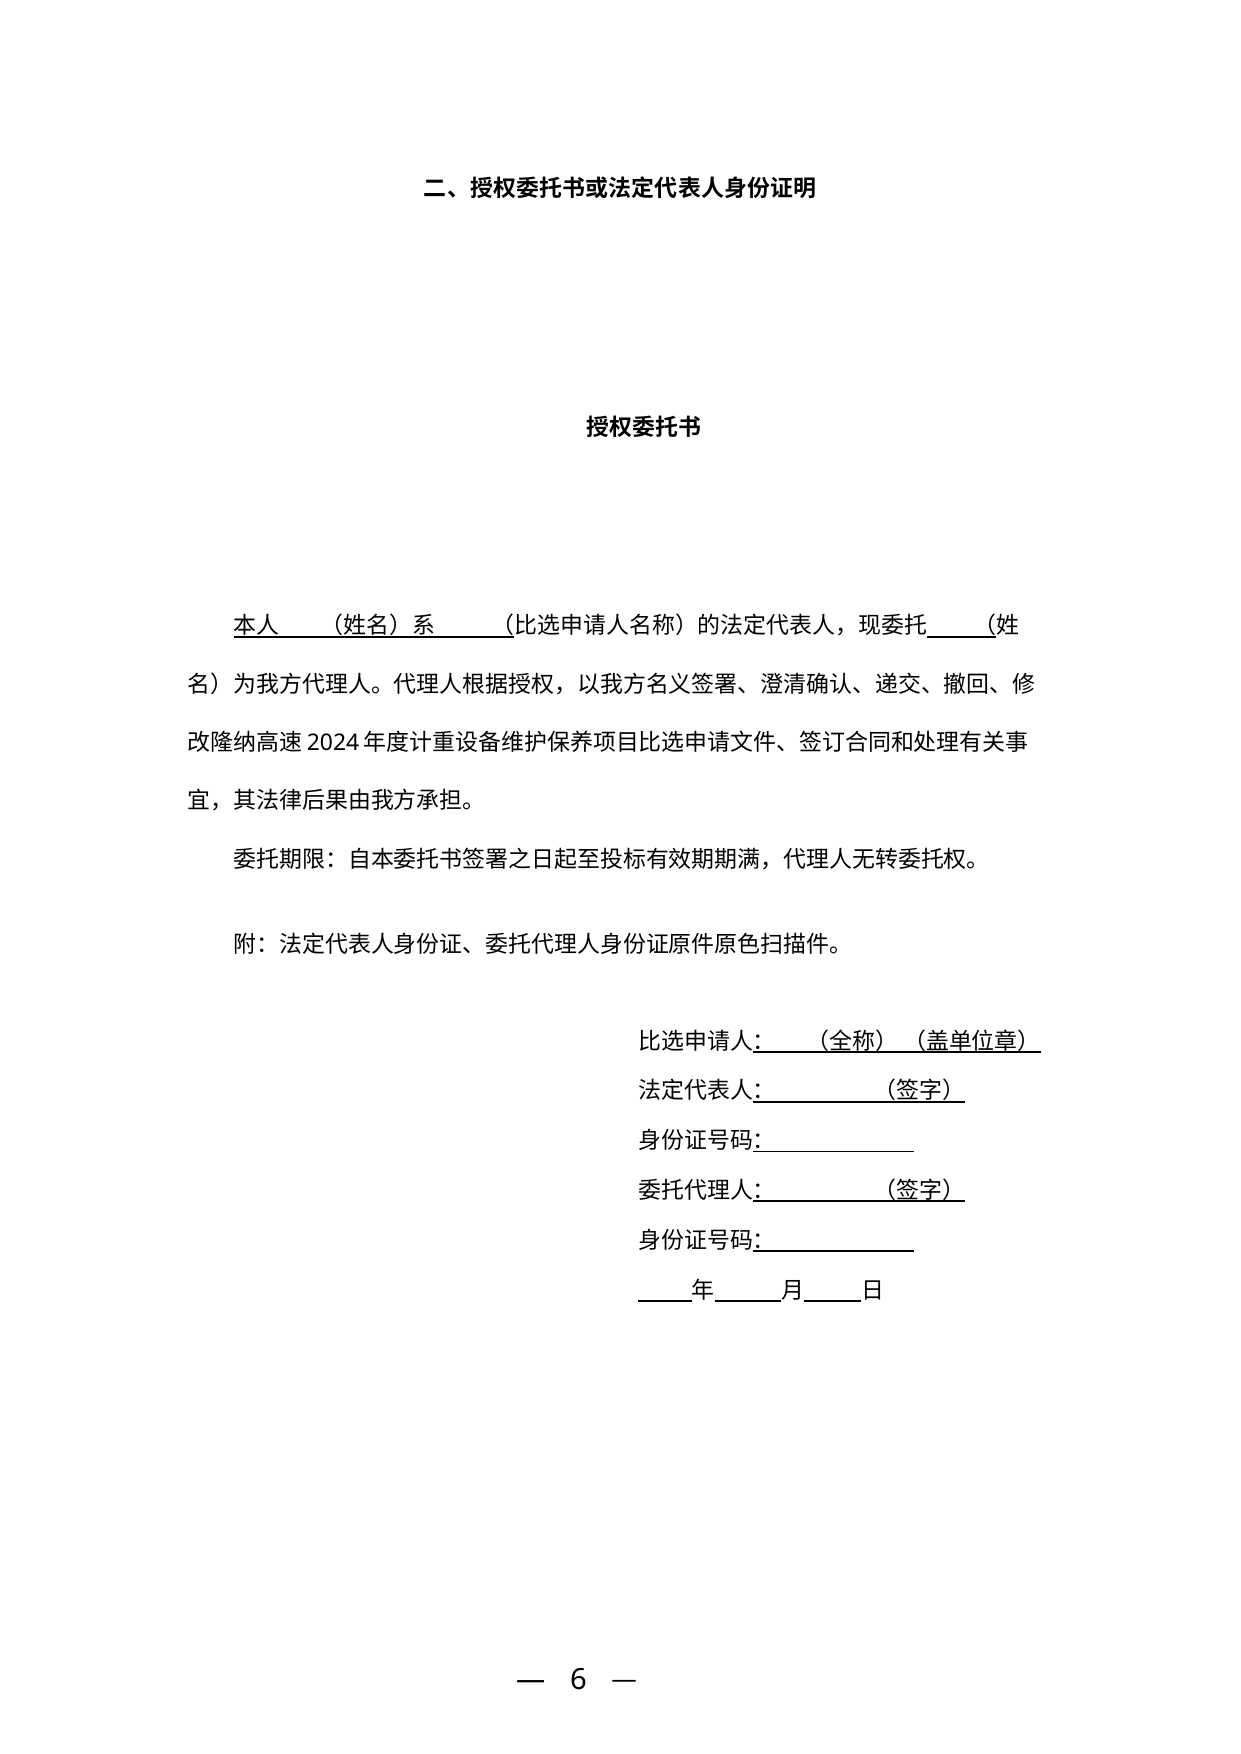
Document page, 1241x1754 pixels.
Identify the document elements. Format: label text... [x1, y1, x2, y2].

subtitle 授权委托书 [187, 408, 1053, 442]
text 本人 （姓名）系 （比选申请人名称）的法定代表人，现委托 （姓名）为我方代理人。代理人根据授权，以我方名义签署、澄清确认、递交、撤回、修改隆纳高速2024年度计重设备维护保养项目比选申请文件、签订合同和处理有关事宜，其法律后果由我方承担。 [187, 587, 1053, 821]
text 委托代理人： （签字） [187, 1172, 1053, 1205]
text 年 月 日 [187, 1271, 1053, 1305]
text 法定代表人： （签字） [187, 1072, 1053, 1106]
text 身份证号码： [187, 1222, 1053, 1255]
text 附：法定代表人身份证、委托代理人身份证原件原色扫描件。 [187, 926, 1053, 959]
text 委托期限：自本委托书签署之日起至投标有效期期满，代理人无转委托权。 [187, 821, 1053, 879]
text 比选申请人： （全称） （盖单位章） [187, 1022, 1053, 1056]
subtitle 二、授权委托书或法定代表人身份证明 [187, 150, 1053, 208]
text 身份证号码： [187, 1122, 1053, 1155]
